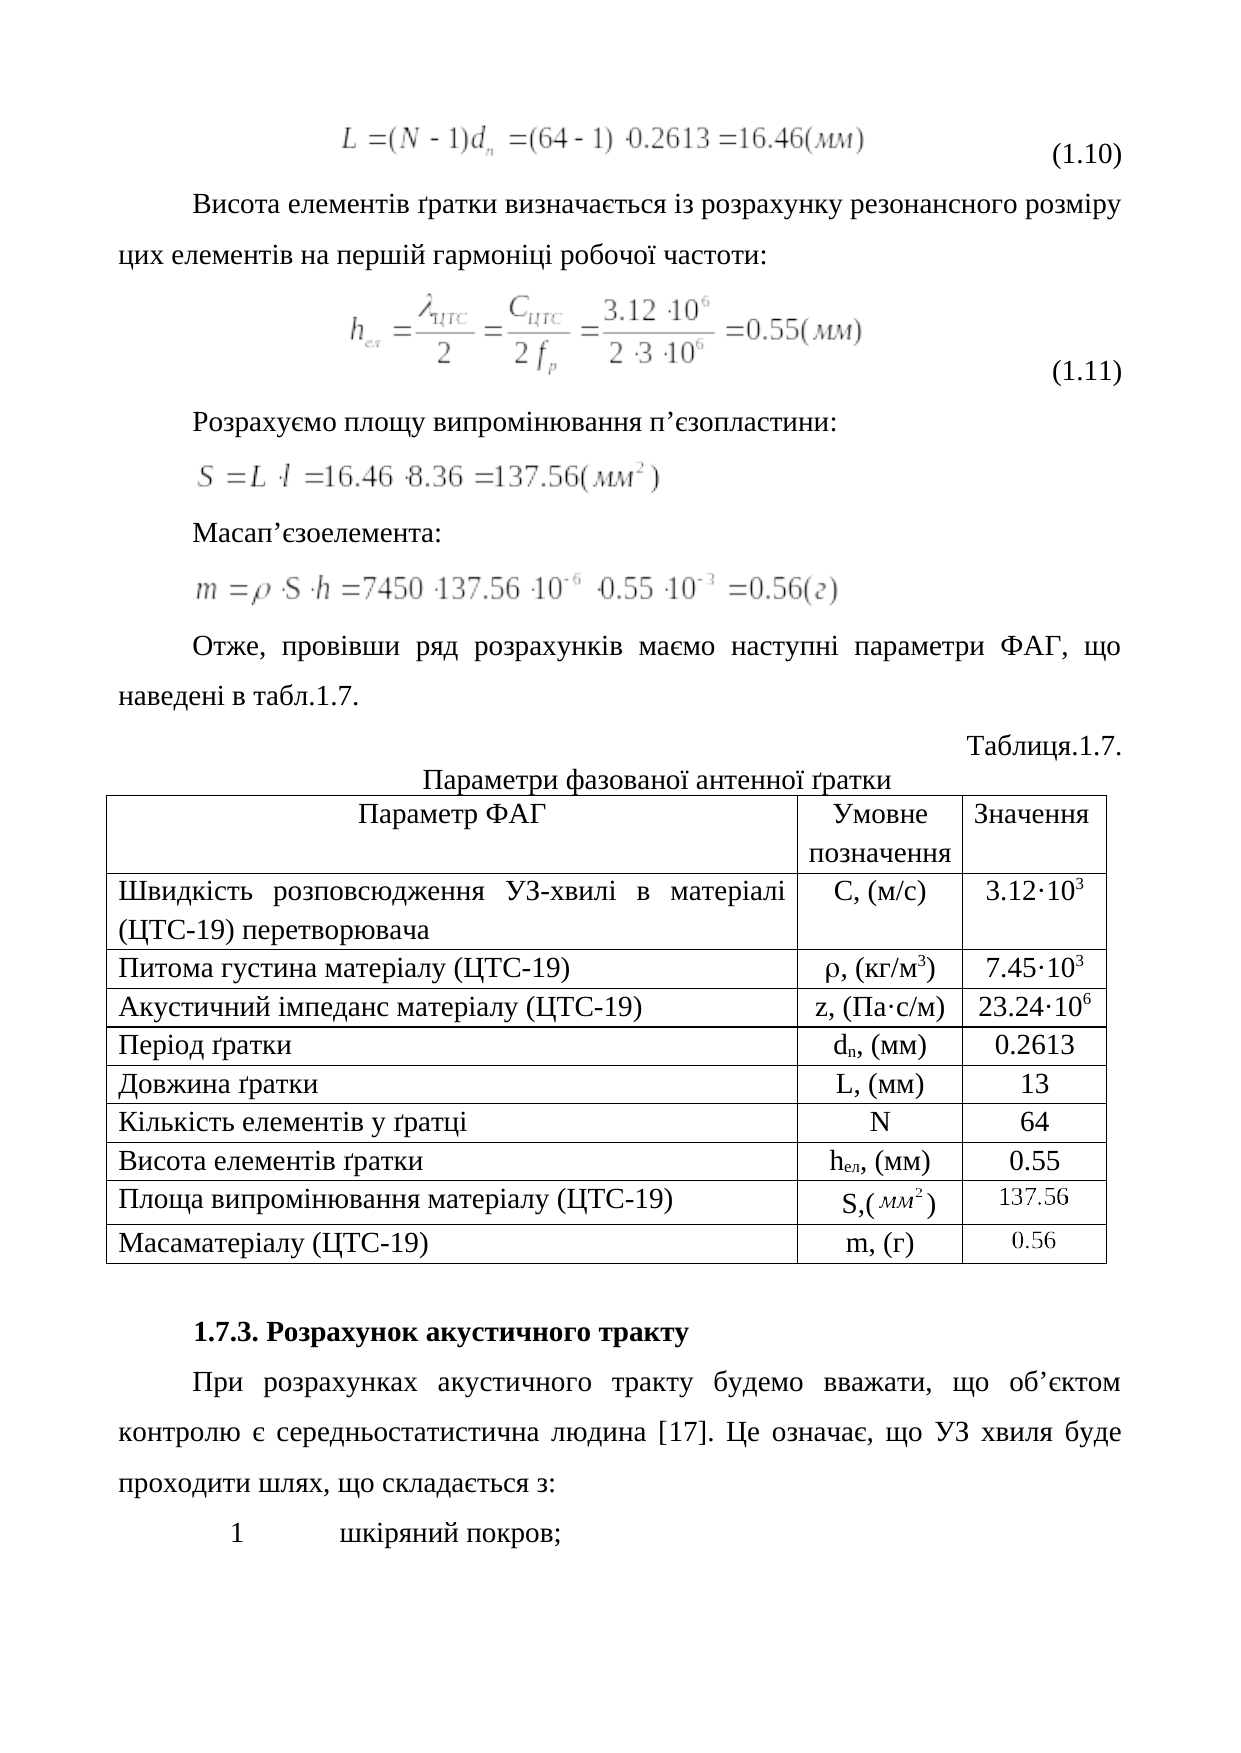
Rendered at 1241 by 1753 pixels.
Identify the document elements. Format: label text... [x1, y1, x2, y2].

table_cell , (кг/м3) [798, 950, 962, 988]
table_cell 7.45·103 [963, 950, 1106, 988]
text Отже, провівши ряд розрахунків маємо наступні параметри ФАГ, що наведені в табл.1.7. [118, 628, 1122, 712]
table_header Значення [963, 796, 1106, 872]
text (1.11) [118, 287, 1122, 387]
table_cell 0.55 [963, 1143, 1106, 1180]
text Масап’єзоелемента: [118, 515, 1122, 548]
text Висота елементів ґратки визначається із розрахунку резонансного розміру цих елементів на першій гармоніці робочої частоти: [118, 186, 1122, 270]
list шкіряний покров; [229, 1515, 1122, 1549]
table_cell [963, 1181, 1106, 1224]
table_cell Період ґратки [107, 1028, 797, 1065]
table_cell m, (г) [798, 1225, 962, 1262]
table_cell С, (м/с) [798, 874, 962, 949]
table_cell Кількість елементів у ґратці [107, 1104, 797, 1142]
table_cell 3.12·103 [963, 874, 1106, 949]
text При розрахунках акустичного тракту будемо вважати, що об’єктом контролю є середньостатистична людина [17]. Це означає, що УЗ хвиля буде проходити шлях, що складається з: [118, 1364, 1122, 1498]
text Розрахуємо площу випромінювання п’єзопластини: [118, 404, 1122, 437]
table_cell Висота елементів ґратки [107, 1143, 797, 1180]
table_cell L, (мм) [798, 1066, 962, 1103]
table_cell Питома густина матеріалу (ЦТС-19) [107, 950, 797, 988]
table_cell Довжина ґратки [107, 1066, 797, 1103]
table_cell Площа випромінювання матеріалу (ЦТС-19) [107, 1181, 797, 1224]
table_cell Масаматеріалу (ЦТС-19) [107, 1225, 797, 1262]
table_cell dn, (мм) [798, 1028, 962, 1065]
table_cell Акустичний імпеданс матеріалу (ЦТС-19) [107, 989, 797, 1026]
table_cell z, (Па·с/м) [798, 989, 962, 1026]
table_header Параметр ФАГ [107, 796, 797, 872]
text 1.7.3. Розрахунок акустичного тракту [118, 1314, 1122, 1347]
table_cell 0.2613 [963, 1028, 1106, 1065]
table_cell 64 [963, 1104, 1106, 1142]
text Параметри фазованої антенної ґратки [118, 762, 1122, 795]
table_cell 13 [963, 1066, 1106, 1103]
table_cell hел, (мм) [798, 1143, 962, 1180]
text Таблиця.1.7. [118, 728, 1122, 762]
text (1.10) [118, 118, 1122, 170]
table_header Умовне позначення [798, 796, 962, 872]
table_cell [963, 1225, 1106, 1262]
table_cell S, () [798, 1181, 962, 1224]
table_cell N [798, 1104, 962, 1142]
table_cell 23.24·106 [963, 989, 1106, 1026]
table_cell Швидкість розповсюдження УЗ-хвилі в матеріалі (ЦТС-19) перетворювача [107, 874, 797, 949]
